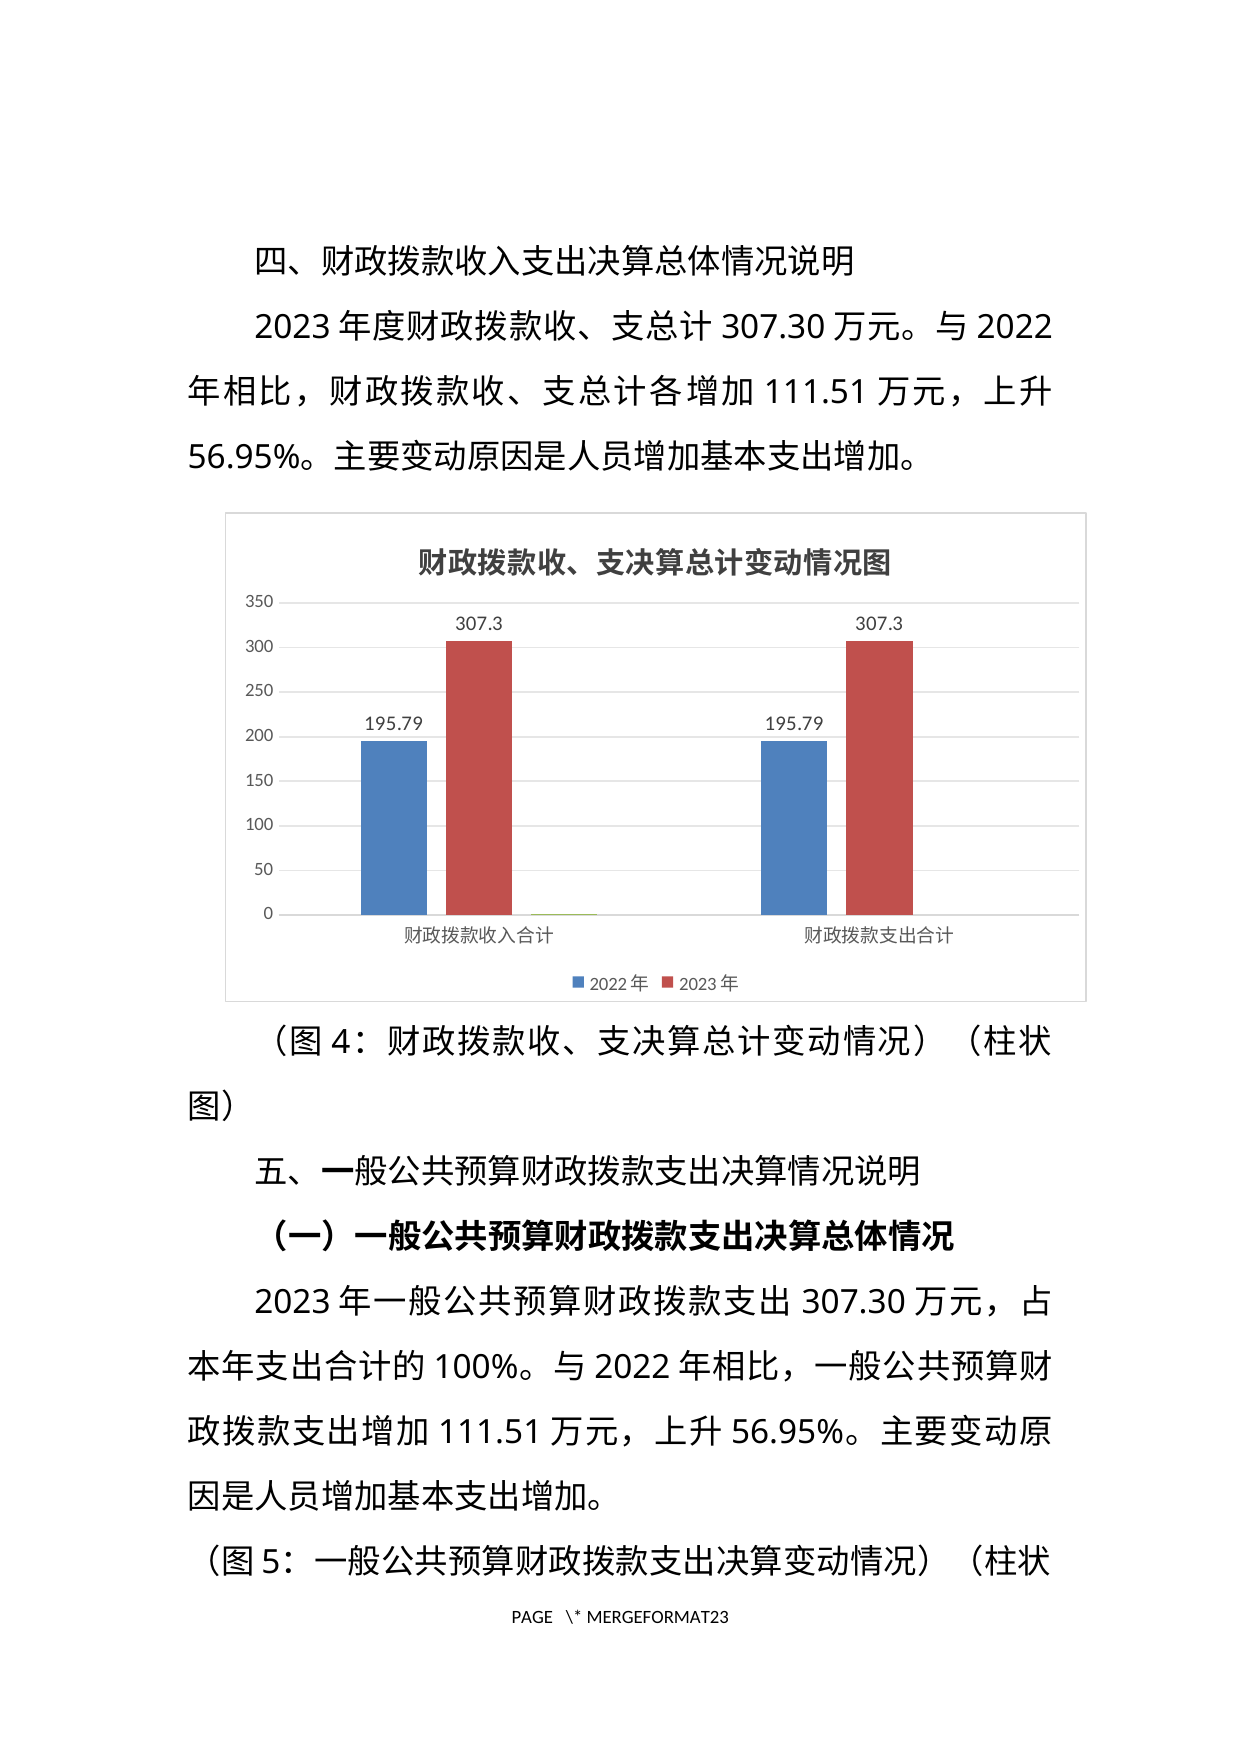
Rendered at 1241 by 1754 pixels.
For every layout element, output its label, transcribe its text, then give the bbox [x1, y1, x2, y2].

text 2023年一般公共预算财政拨款支出307.30万元，占本年支出合计的100%。与2022年相比，一般公共预算财政拨款支出增加111.51万元，上升56.95%。主要变动原因是人员增加基本支出增加。 [187, 1267, 1053, 1527]
text 2023年度财政拨款收、支总计307.30万元。与2022年相比，财政拨款收、支总计各增加111.51万元，上升56.95%。主要变动原因是人员增加基本支出增加。 [187, 292, 1053, 487]
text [187, 1527, 1053, 1592]
text （一）一般公共预算财政拨款支出决算总体情况 [187, 1202, 1053, 1267]
text （图4：财政拨款收、支决算总计变动情况）（柱状图） [187, 487, 1053, 1137]
text 四、财政拨款收入支出决算总体情况说明 [187, 227, 1053, 292]
text 五、一般公共预算财政拨款支出决算情况说明 [187, 1137, 1053, 1202]
